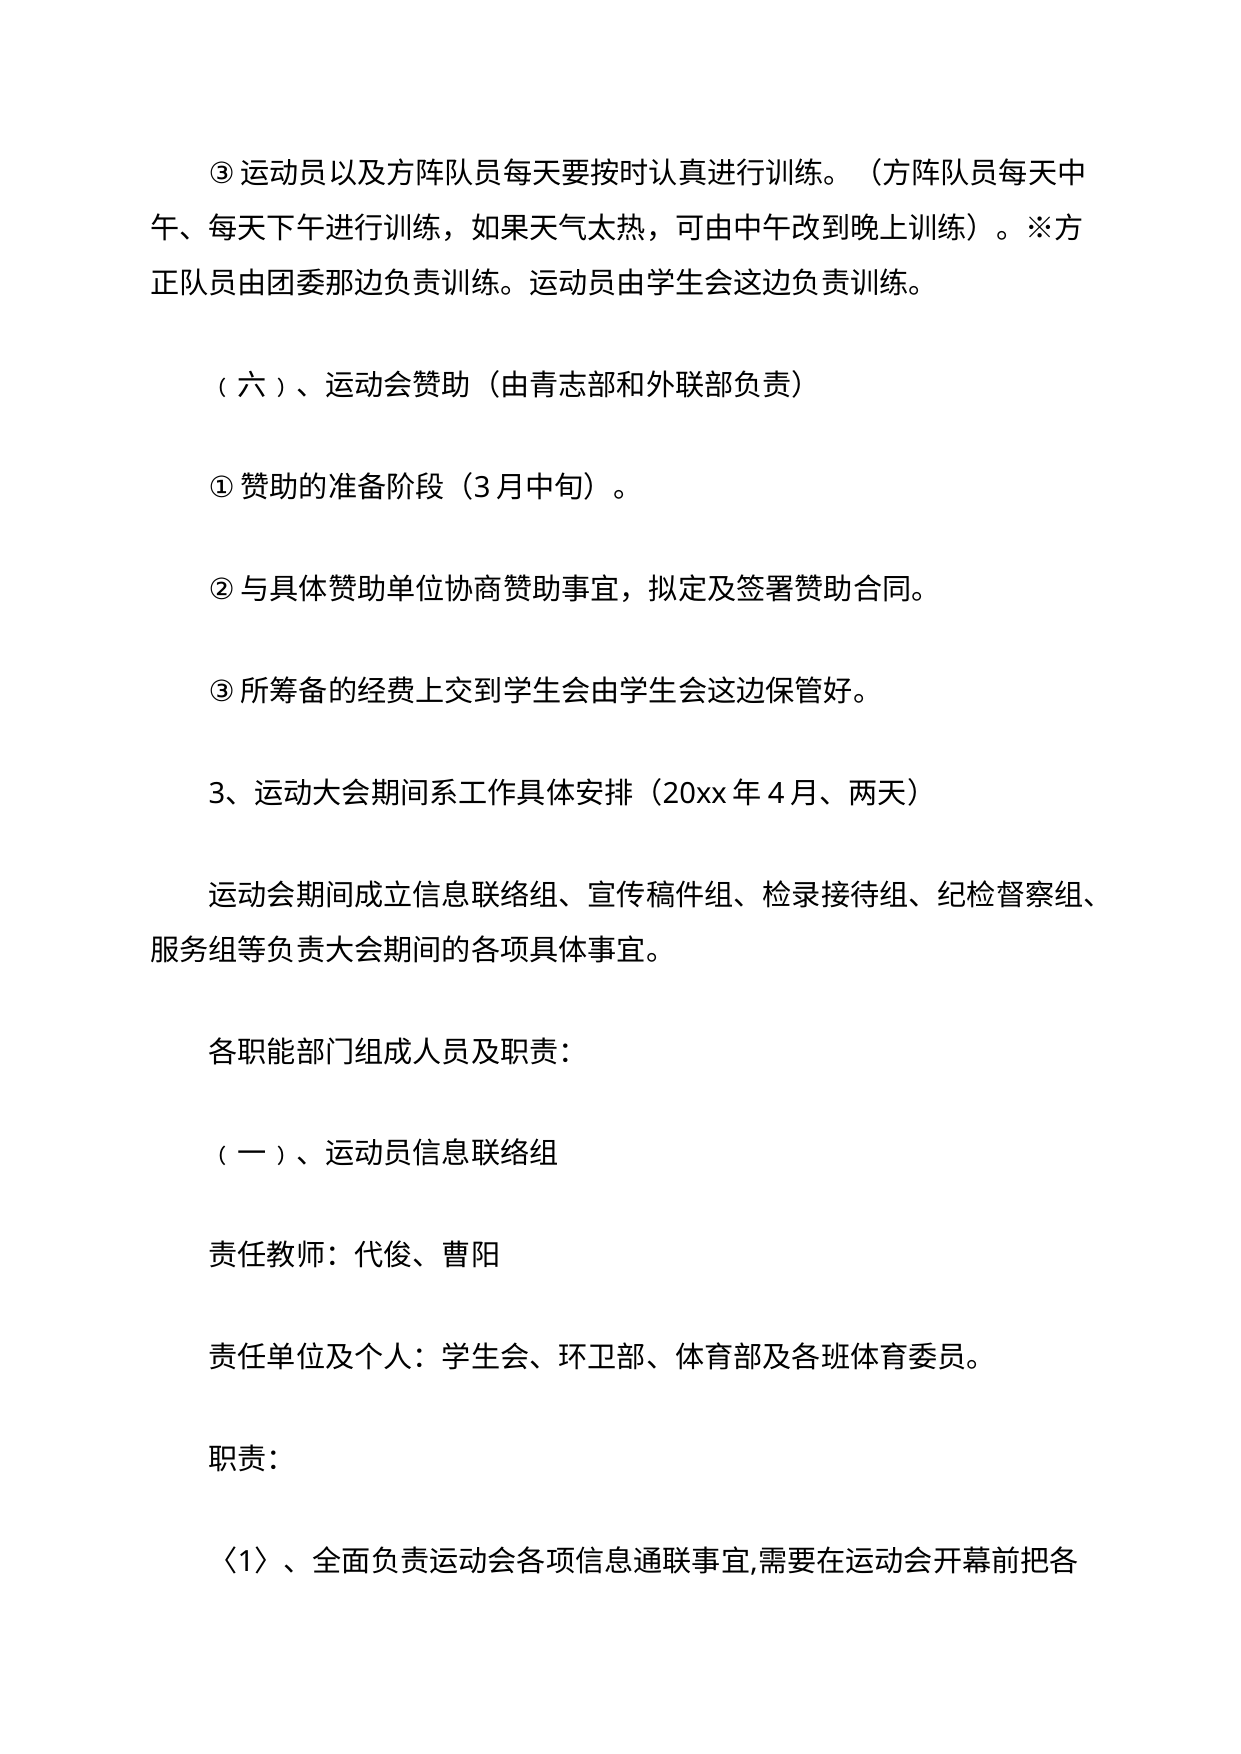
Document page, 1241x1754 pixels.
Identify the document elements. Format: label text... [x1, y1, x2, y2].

text 3、运动大会期间系工作具体安排（20xx年4月、两天） [150, 769, 1090, 812]
text ②与具体赞助单位协商赞助事宜，拟定及签署赞助合同。 [150, 566, 1090, 608]
text 各职能部门组成人员及职责： [150, 1028, 1090, 1071]
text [150, 1537, 1090, 1580]
text 职责： [150, 1436, 1090, 1478]
text 责任教师：代俊、曹阳 [150, 1232, 1090, 1274]
text 责任单位及个人：学生会、环卫部、体育部及各班体育委员。 [150, 1334, 1090, 1376]
text ﹙一﹚、运动员信息联络组 [150, 1130, 1090, 1172]
text ③所筹备的经费上交到学生会由学生会这边保管好。 [150, 668, 1090, 710]
text ①赞助的准备阶段（3月中旬）。 [150, 464, 1090, 506]
text 运动会期间成立信息联络组、宣传稿件组、检录接待组、纪检督察组、服务组等负责大会期间的各项具体事宜。 [150, 872, 1090, 969]
text ③运动员以及方阵队员每天要按时认真进行训练。（方阵队员每天中午、每天下午进行训练，如果天气太热，可由中午改到晚上训练）。※方正队员由团委那边负责训练。运动员由学生会这边负责训练。 [150, 150, 1090, 302]
text ﹙六﹚、运动会赞助（由青志部和外联部负责） [150, 362, 1090, 404]
